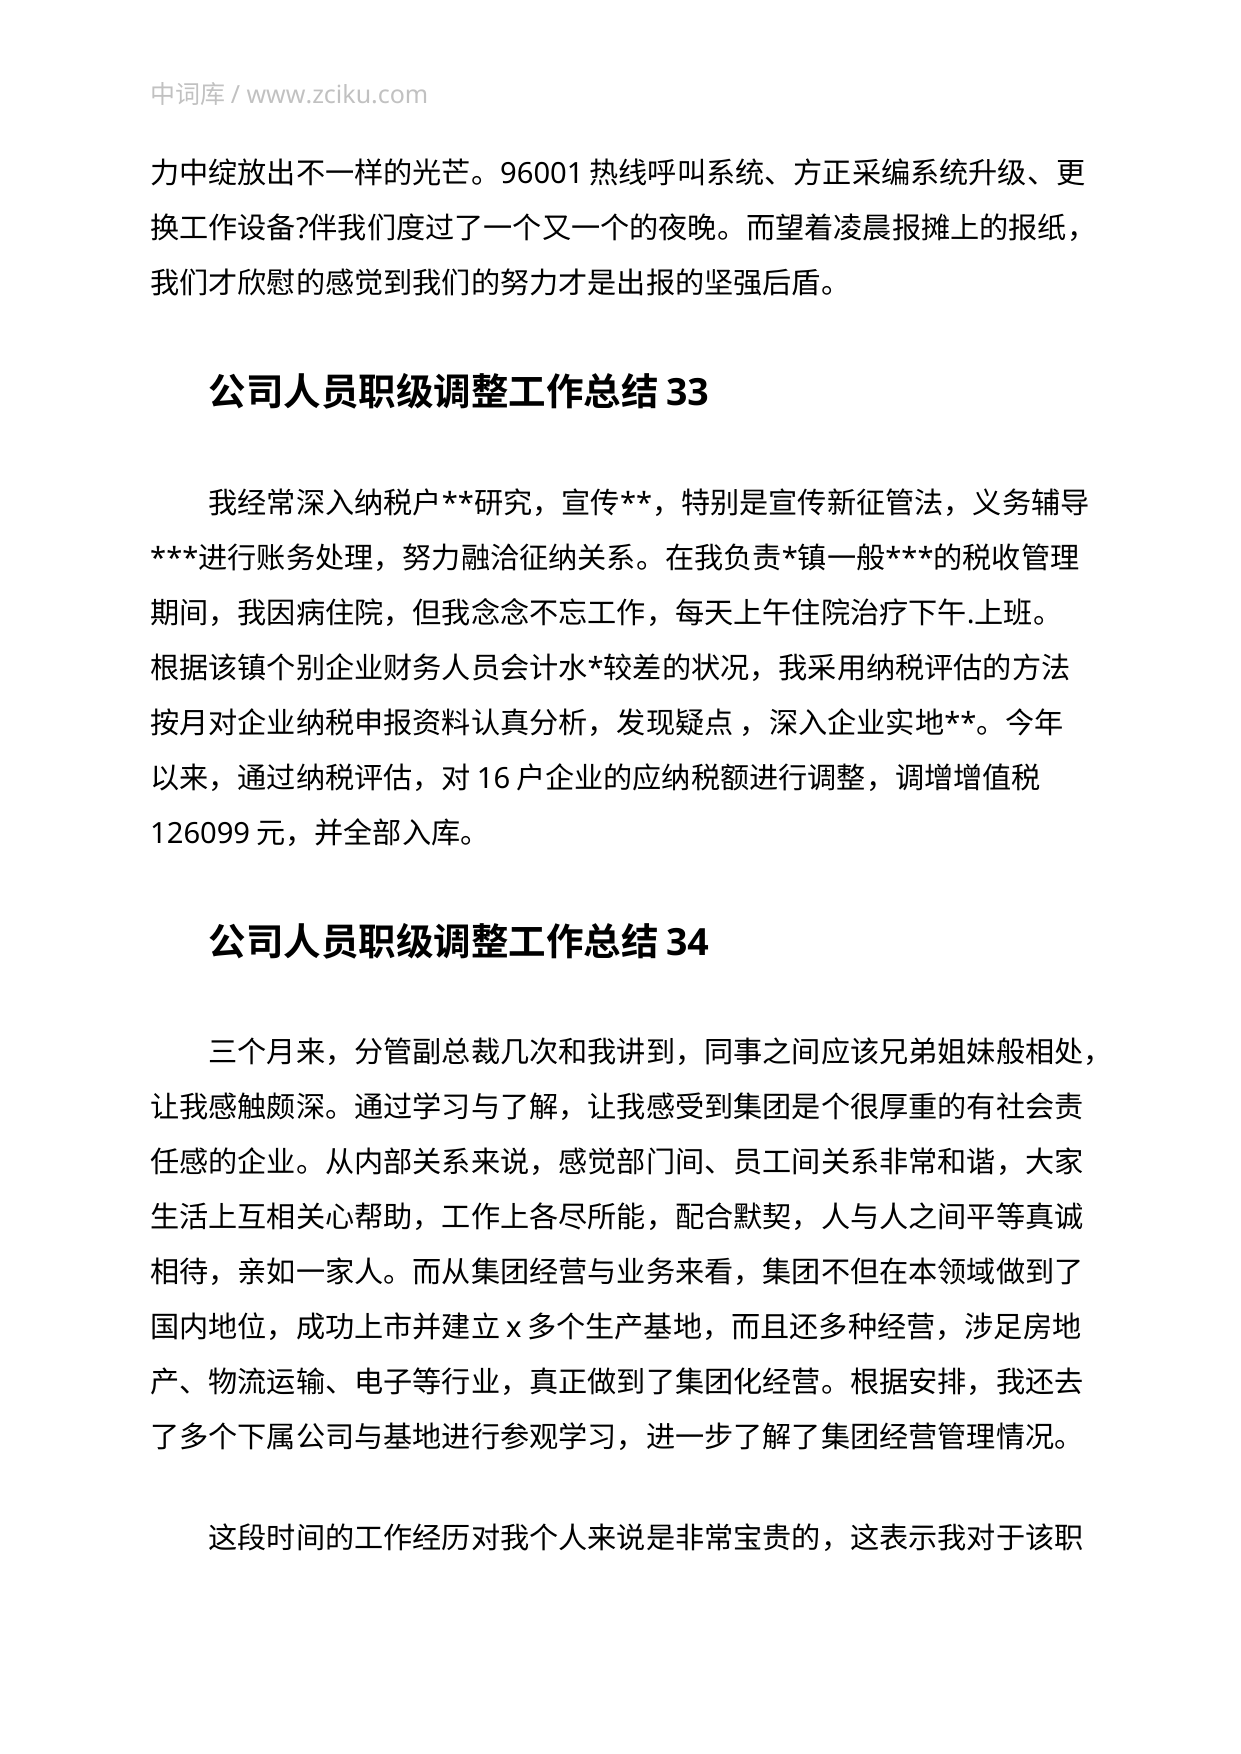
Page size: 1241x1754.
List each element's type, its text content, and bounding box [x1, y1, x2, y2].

text 公司人员职级调整工作总结33 [150, 362, 1090, 416]
text 我经常深入纳税户**研究，宣传**，特别是宣传新征管法，义务辅导***进行账务处理，努力融洽征纳关系。在我负责*镇一般***的税收管理期间，我因病住院，但我念念不忘工作，每天上午住院治疗下午.上班。根据该镇个别企业财务人员会计水*较差的状况，我采用纳税评估的方法按月对企业纳税申报资料认真分析，发现疑点 ，深入企业实地**。今年以来，通过纳税评估，对16户企业的应纳税额进行调整，调增增值税126099元，并全部入库。 [150, 479, 1090, 852]
text 三个月来，分管副总裁几次和我讲到，同事之间应该兄弟姐妹般相处，让我感触颇深。通过学习与了解，让我感受到集团是个很厚重的有社会责任感的企业。从内部关系来说，感觉部门间、员工间关系非常和谐，大家生活上互相关心帮助，工作上各尽所能，配合默契，人与人之间平等真诚相待，亲如一家人。而从集团经营与业务来看，集团不但在本领域做到了国内地位，成功上市并建立x多个生产基地，而且还多种经营，涉足房地产、物流运输、电子等行业，真正做到了集团化经营。根据安排，我还去了多个下属公司与基地进行参观学习，进一步了解了集团经营管理情况。 [150, 1029, 1090, 1456]
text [150, 1515, 1090, 1557]
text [150, 150, 1090, 302]
text 公司人员职级调整工作总结34 [150, 911, 1090, 966]
